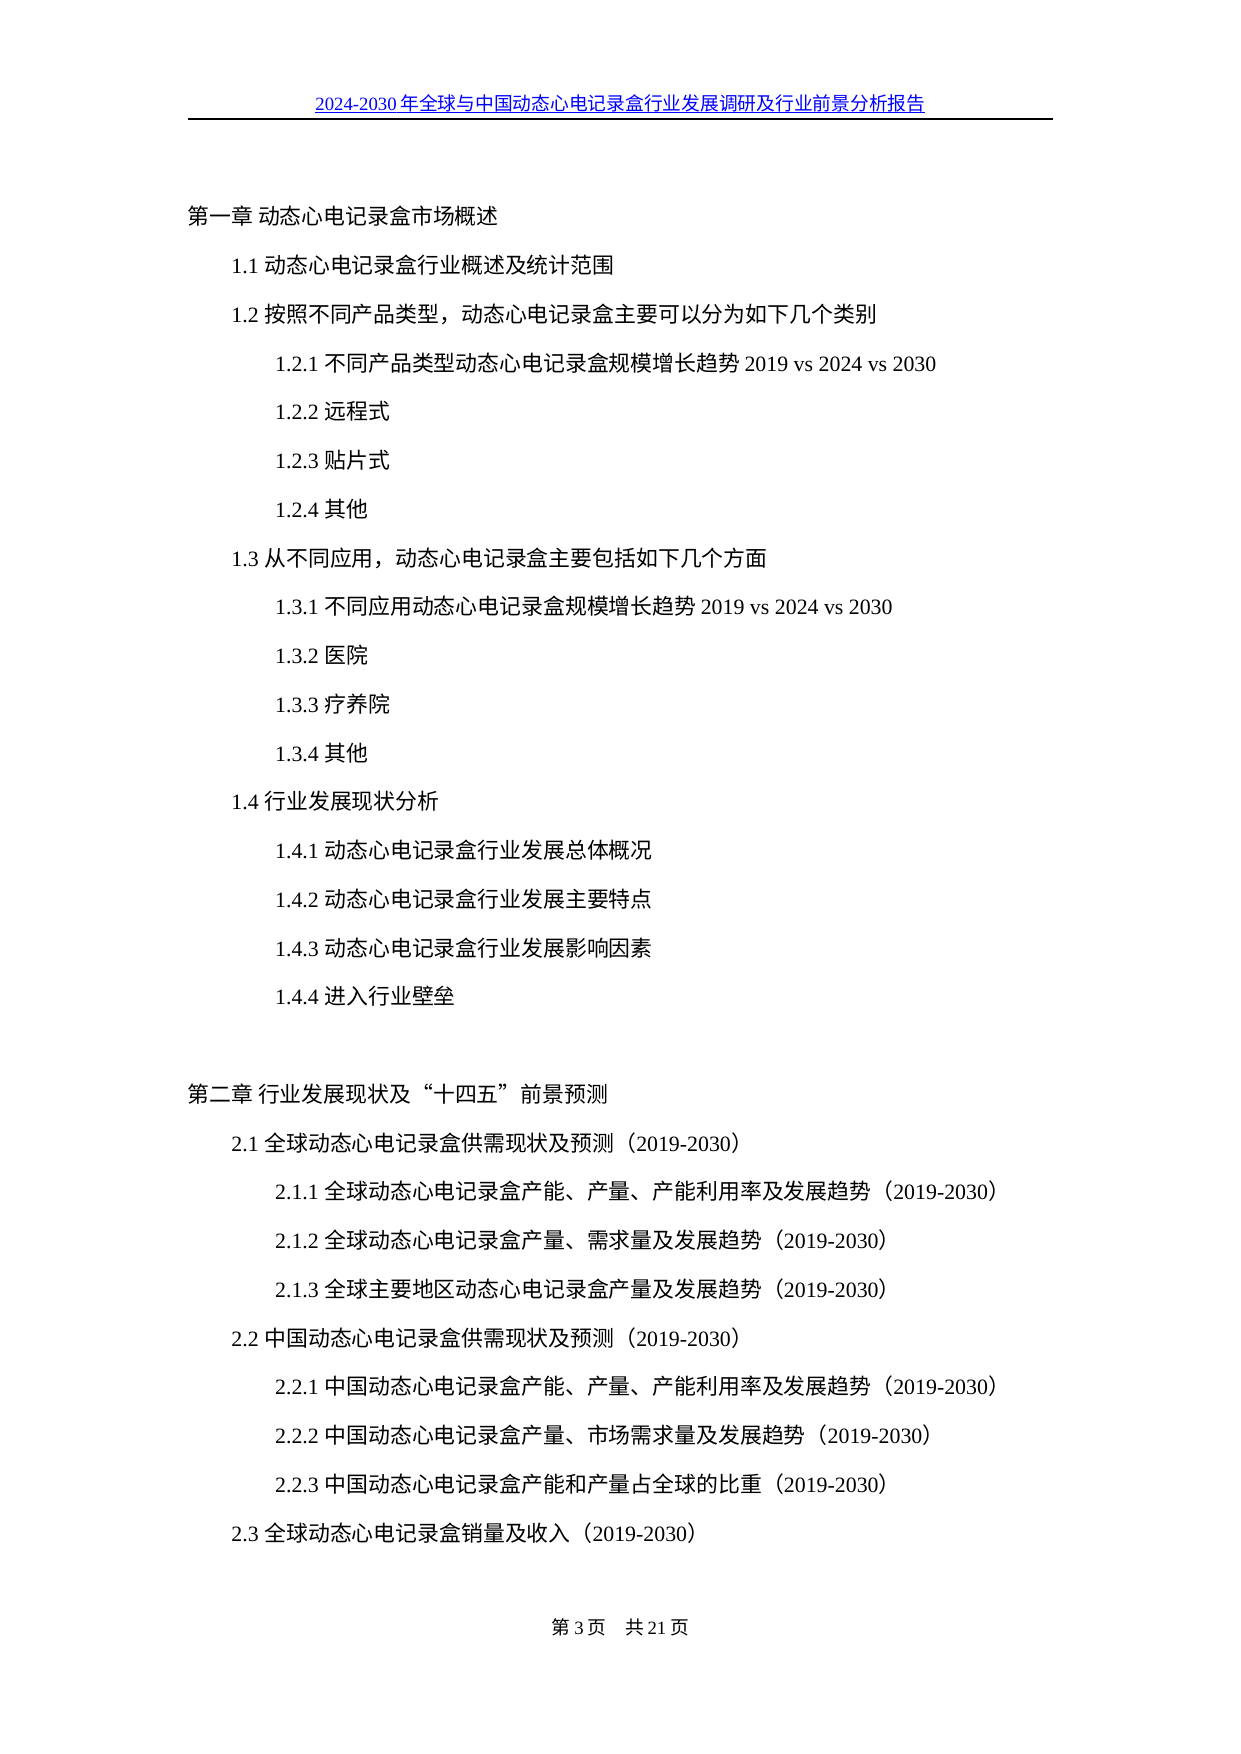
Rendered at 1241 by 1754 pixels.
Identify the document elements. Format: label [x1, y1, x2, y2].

text [187, 150, 1053, 1548]
